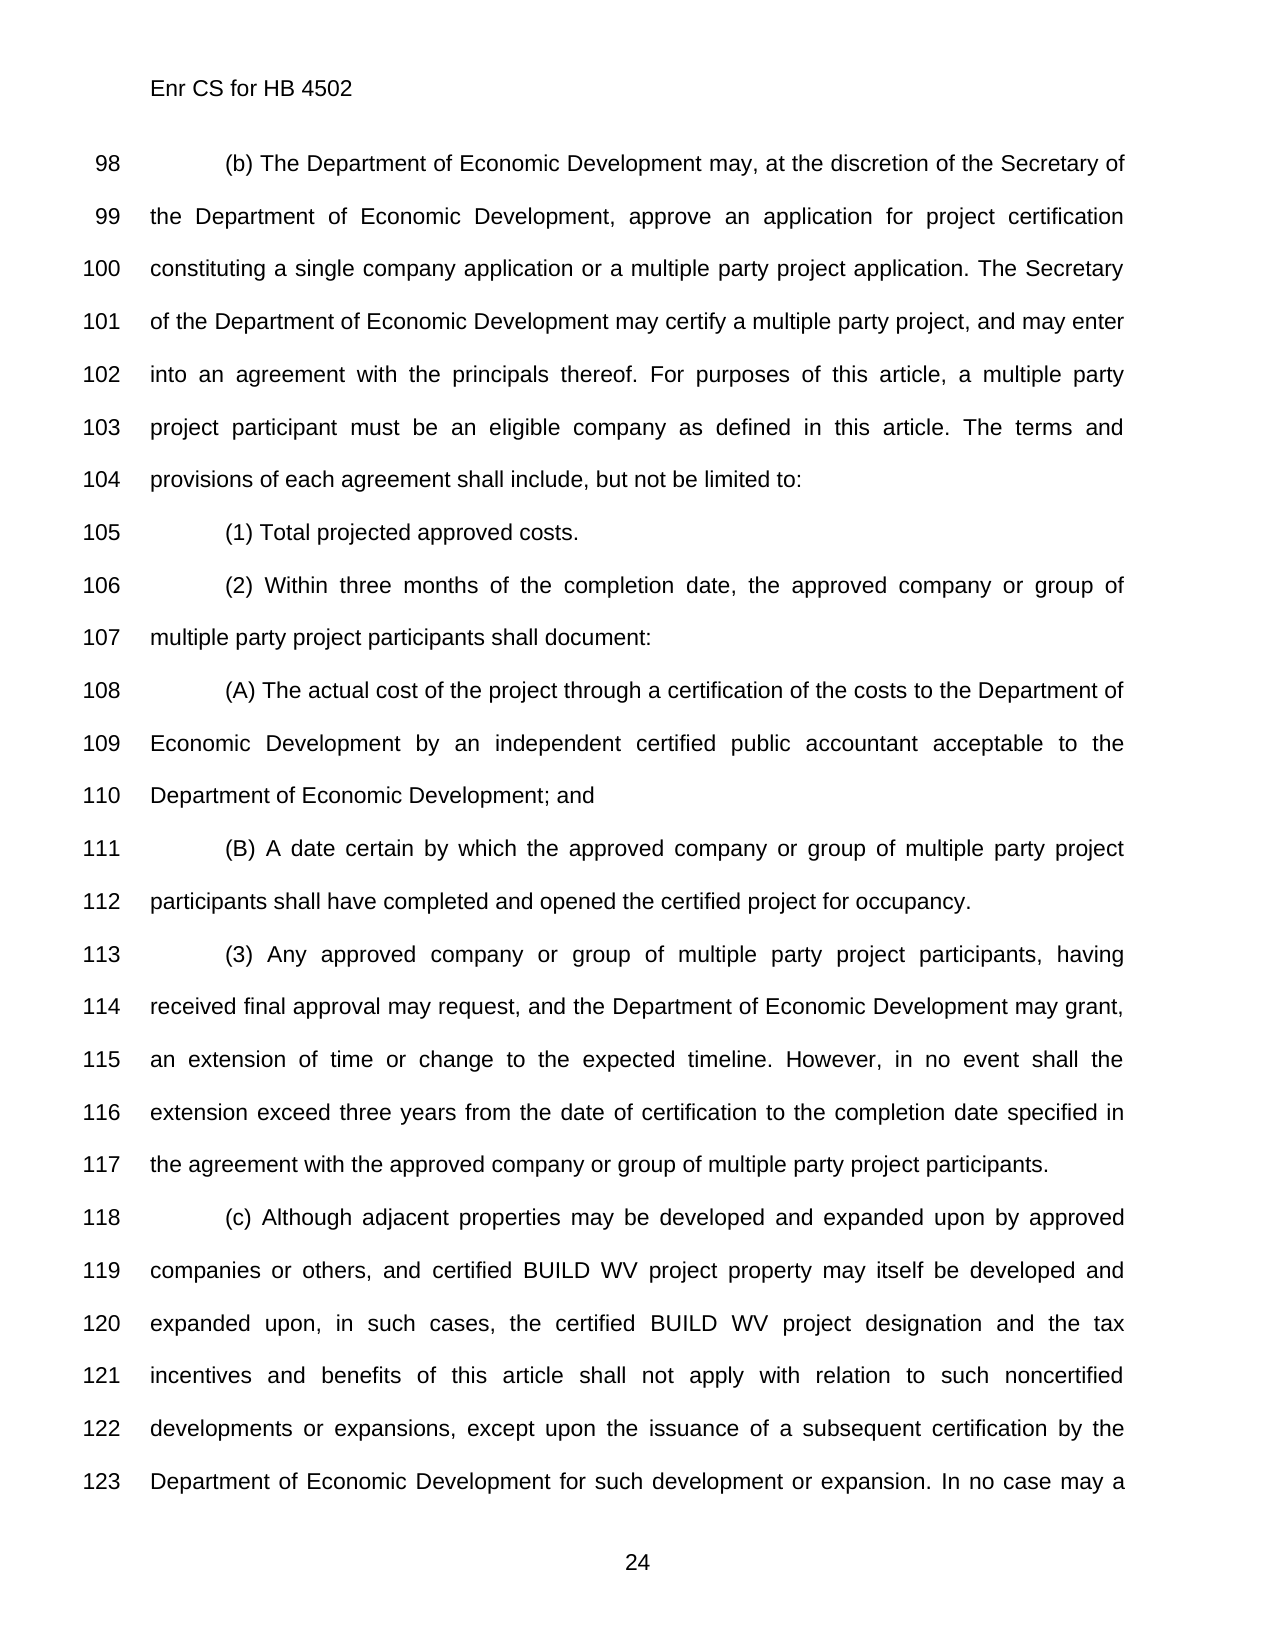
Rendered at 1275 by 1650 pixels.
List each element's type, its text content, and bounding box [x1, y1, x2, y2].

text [150, 1204, 1125, 1494]
text (b) The Department of Economic Development may, at the discretion of the Secretary of the Department of Economic Development, approve an application for project certification constituting a single company application or a multiple party project application. The Secretary of the Department of Economic Development may certify a multiple party project, and may enter into an agreement with the principals thereof. For purposes of this article, a multiple party project participant must be an eligible company as defined in this article. The terms and provisions of each agreement shall include, but not be limited to: [150, 150, 1125, 493]
text (B) A date certain by which the approved company or group of multiple party project participants shall have completed and opened the certified project for occupancy. [150, 835, 1125, 914]
text (1) Total projected approved costs. [150, 519, 1125, 545]
text (A) The actual cost of the project through a certification of the costs to the Department of Economic Development by an independent certified public accountant acceptable to the Department of Economic Development; and [150, 677, 1125, 809]
text (3) Any approved company or group of multiple party project participants, having received final approval may request, and the Department of Economic Development may grant, an extension of time or change to the expected timeline. However, in no event shall the extension exceed three years from the date of certification to the completion date specified in the agreement with the approved company or group of multiple party project participants. [150, 941, 1125, 1178]
text (2) Within three months of the completion date, the approved company or group of multiple party project participants shall document: [150, 572, 1125, 651]
